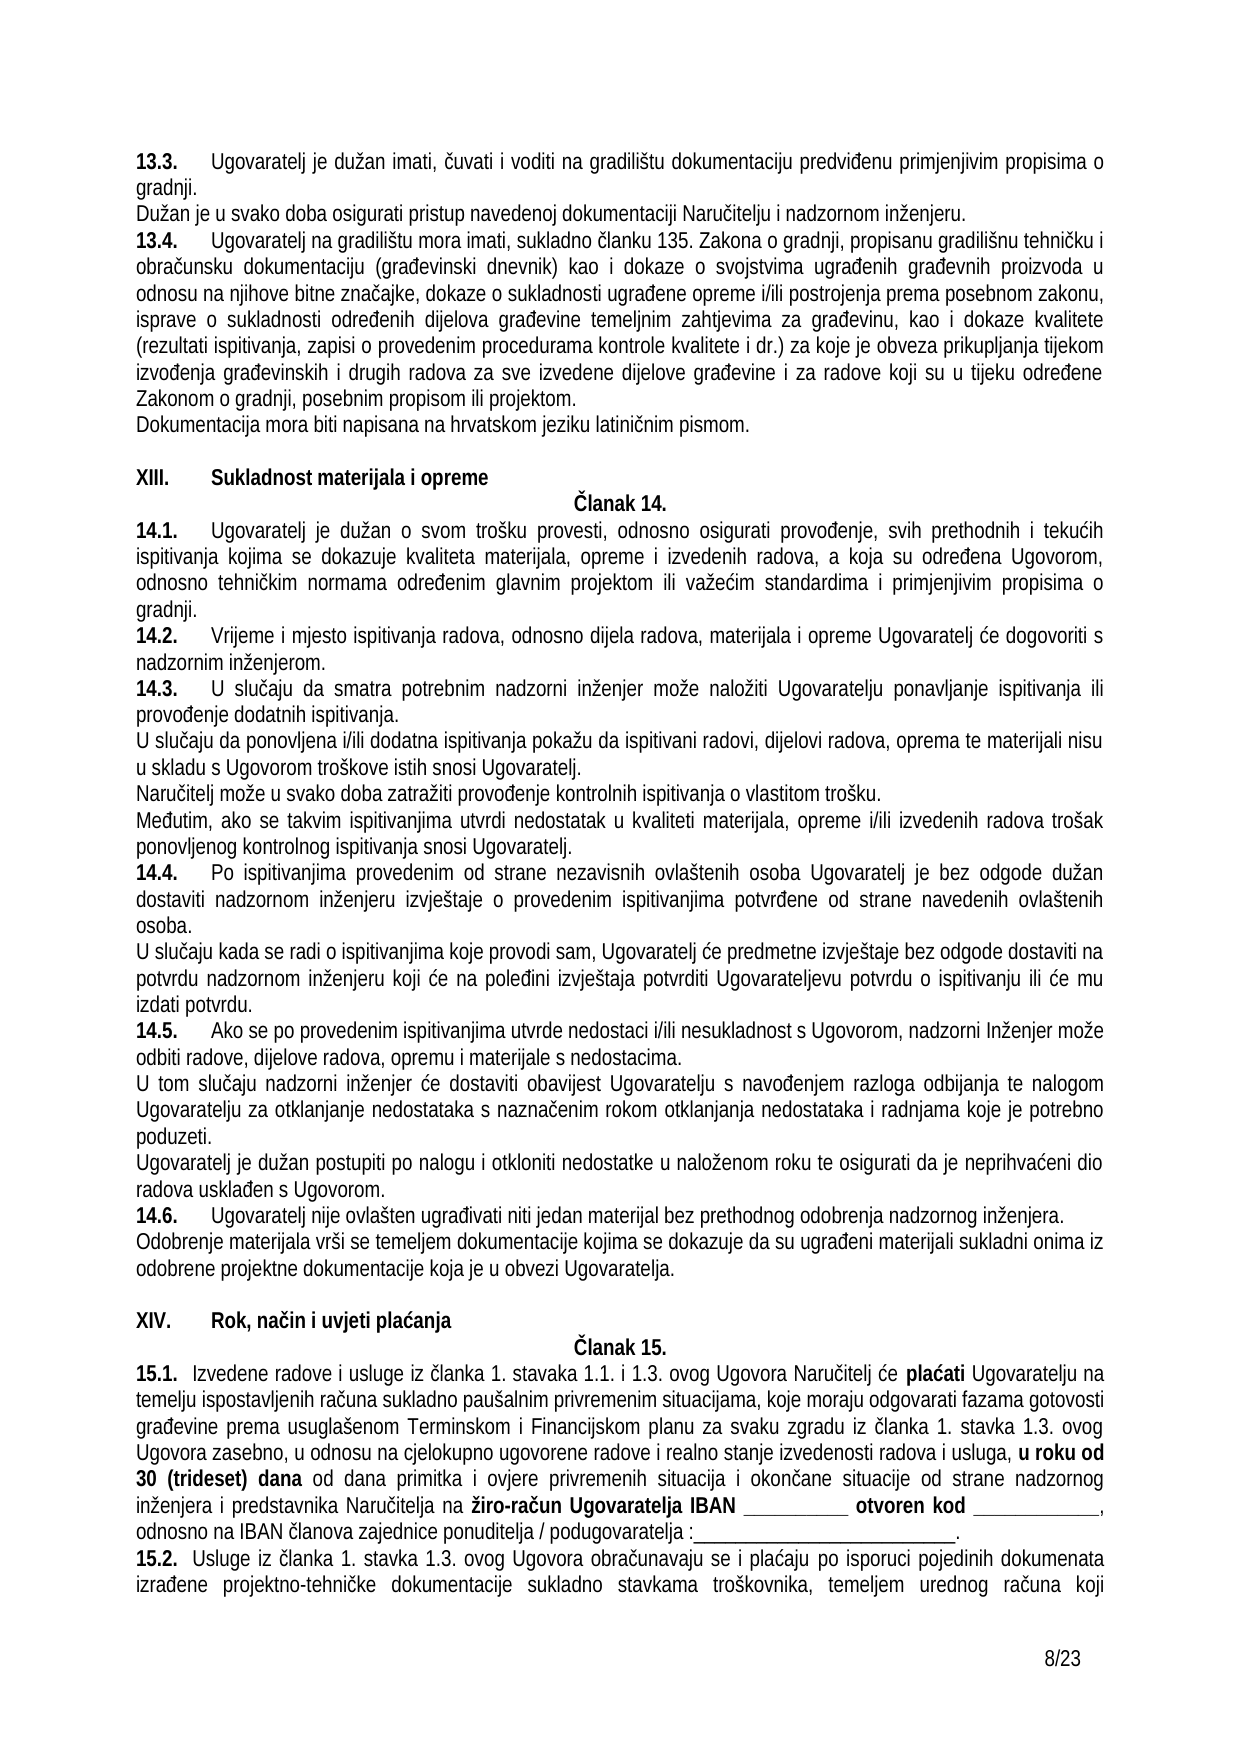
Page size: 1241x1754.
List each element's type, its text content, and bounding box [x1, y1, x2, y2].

list XIV. Rok, način i uvjeti plaćanja [136, 1307, 1104, 1334]
list Ugovaratelj nije ovlašten ugrađivati niti jedan materijal bez prethodnog odobrenja nadzornog inženjera. [136, 1202, 1104, 1228]
text 15.1. Izvedene radove i usluge iz članka 1. stavaka 1.1. i 1.3. ovog Ugovora Naručitelj će plaćati Ugovaratelju na temelju ispostavljenih računa sukladno paušalnim privremenim situacijama, koje moraju odgovarati fazama gotovosti građevine prema usuglašenom Terminskom i Financijskom planu za svaku zgradu iz članka 1. stavka 1.3. ovog Ugovora zasebno, u odnosu na cjelokupno ugovorene radove i realno stanje izvedenosti radova i usluga, u roku od 30 (trideset) dana od dana primitka i ovjere privremenih situacija i okončane situacije od strane nadzornog inženjera i predstavnika Naručitelja na žiro-račun Ugovaratelja IBAN __________ otvoren kod ____________, odnosno na IBAN članova zajednice ponuditelja / podugovaratelja :_________________________. [136, 1360, 1104, 1544]
text Članak 15. [136, 1334, 1104, 1360]
list Odobrenje materijala vrši se temeljem dokumentacije kojima se dokazuje da su ugrađeni materijali sukladni onima iz odobrene projektne dokumentacije koja je u obvezi Ugovaratelja. [136, 1228, 1104, 1281]
list Vrijeme i mjesto ispitivanja radova, odnosno dijela radova, materijala i opreme Ugovaratelj će dogovoriti s nadzornim inženjerom. [136, 622, 1104, 675]
list U slučaju kada se radi o ispitivanjima koje provodi sam, Ugovaratelj će predmetne izvještaje bez odgode dostaviti na potvrdu nadzornom inženjeru koji će na poleđini izvještaja potvrditi Ugovarateljevu potvrdu o ispitivanju ili će mu izdati potvrdu. [136, 938, 1104, 1017]
list Ugovaratelj je dužan o svom trošku provesti, odnosno osigurati provođenje, svih prethodnih i tekućih ispitivanja kojima se dokazuje kvaliteta materijala, opreme i izvedenih radova, a koja su određena Ugovorom, odnosno tehničkim normama određenim glavnim projektom ili važećim standardima i primjenjivim propisima o gradnji. [136, 517, 1104, 622]
list XIII. Sukladnost materijala i opreme [136, 464, 1104, 490]
text Članak 14. [136, 490, 1104, 517]
list Dužan je u svako doba osigurati pristup navedenoj dokumentaciji Naručitelju i nadzornom inženjeru. [136, 200, 1104, 227]
list Dokumentacija mora biti napisana na hrvatskom jeziku latiničnim pismom. [136, 411, 1104, 438]
list U slučaju da smatra potrebnim nadzorni inženjer može naložiti Ugovaratelju ponavljanje ispitivanja ili provođenje dodatnih ispitivanja. [136, 675, 1104, 727]
list Ugovaratelj na gradilištu mora imati, sukladno članku 135. Zakona o gradnji, propisanu gradilišnu tehničku i obračunsku dokumentaciju (građevinski dnevnik) kao i dokaze o svojstvima ugrađenih građevnih proizvoda u odnosu na njihove bitne značajke, dokaze o sukladnosti ugrađene opreme i/ili postrojenja prema posebnom zakonu, isprave o sukladnosti određenih dijelova građevine temeljnim zahtjevima za građevinu, kao i dokaze kvalitete (rezultati ispitivanja, zapisi o provedenim procedurama kontrole kvalitete i dr.) za koje je obveza prikupljanja tijekom izvođenja građevinskih i drugih radova za sve izvedene dijelove građevine i za radove koji su u tijeku određene Zakonom o gradnji, posebnim propisom ili projektom. [136, 227, 1104, 411]
list Ako se po provedenim ispitivanjima utvrde nedostaci i/ili nesukladnost s Ugovorom, nadzorni Inženjer može odbiti radove, dijelove radova, opremu i materijale s nedostacima. [136, 1017, 1104, 1070]
list Po ispitivanjima provedenim od strane nezavisnih ovlaštenih osoba Ugovaratelj je bez odgode dužan dostaviti nadzornom inženjeru izvještaje o provedenim ispitivanjima potvrđene od strane navedenih ovlaštenih osoba. [136, 859, 1104, 938]
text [136, 1544, 1104, 1597]
list Međutim, ako se takvim ispitivanjima utvrdi nedostatak u kvaliteti materijala, opreme i/ili izvedenih radova trošak ponovljenog kontrolnog ispitivanja snosi Ugovaratelj. [136, 807, 1104, 859]
list U tom slučaju nadzorni inženjer će dostaviti obavijest Ugovaratelju s navođenjem razloga odbijanja te nalogom Ugovaratelju za otklanjanje nedostataka s naznačenim rokom otklanjanja nedostataka i radnjama koje je potrebno poduzeti. [136, 1070, 1104, 1149]
list Ugovaratelj je dužan imati, čuvati i voditi na gradilištu dokumentaciju predviđenu primjenjivim propisima o gradnji. [136, 148, 1104, 200]
list U slučaju da ponovljena i/ili dodatna ispitivanja pokažu da ispitivani radovi, dijelovi radova, oprema te materijali nisu u skladu s Ugovorom troškove istih snosi Ugovaratelj. [136, 727, 1104, 780]
list Ugovaratelj je dužan postupiti po nalogu i otkloniti nedostatke u naloženom roku te osigurati da je neprihvaćeni dio radova usklađen s Ugovorom. [136, 1149, 1104, 1202]
list Naručitelj može u svako doba zatražiti provođenje kontrolnih ispitivanja o vlastitom trošku. [136, 780, 1104, 807]
